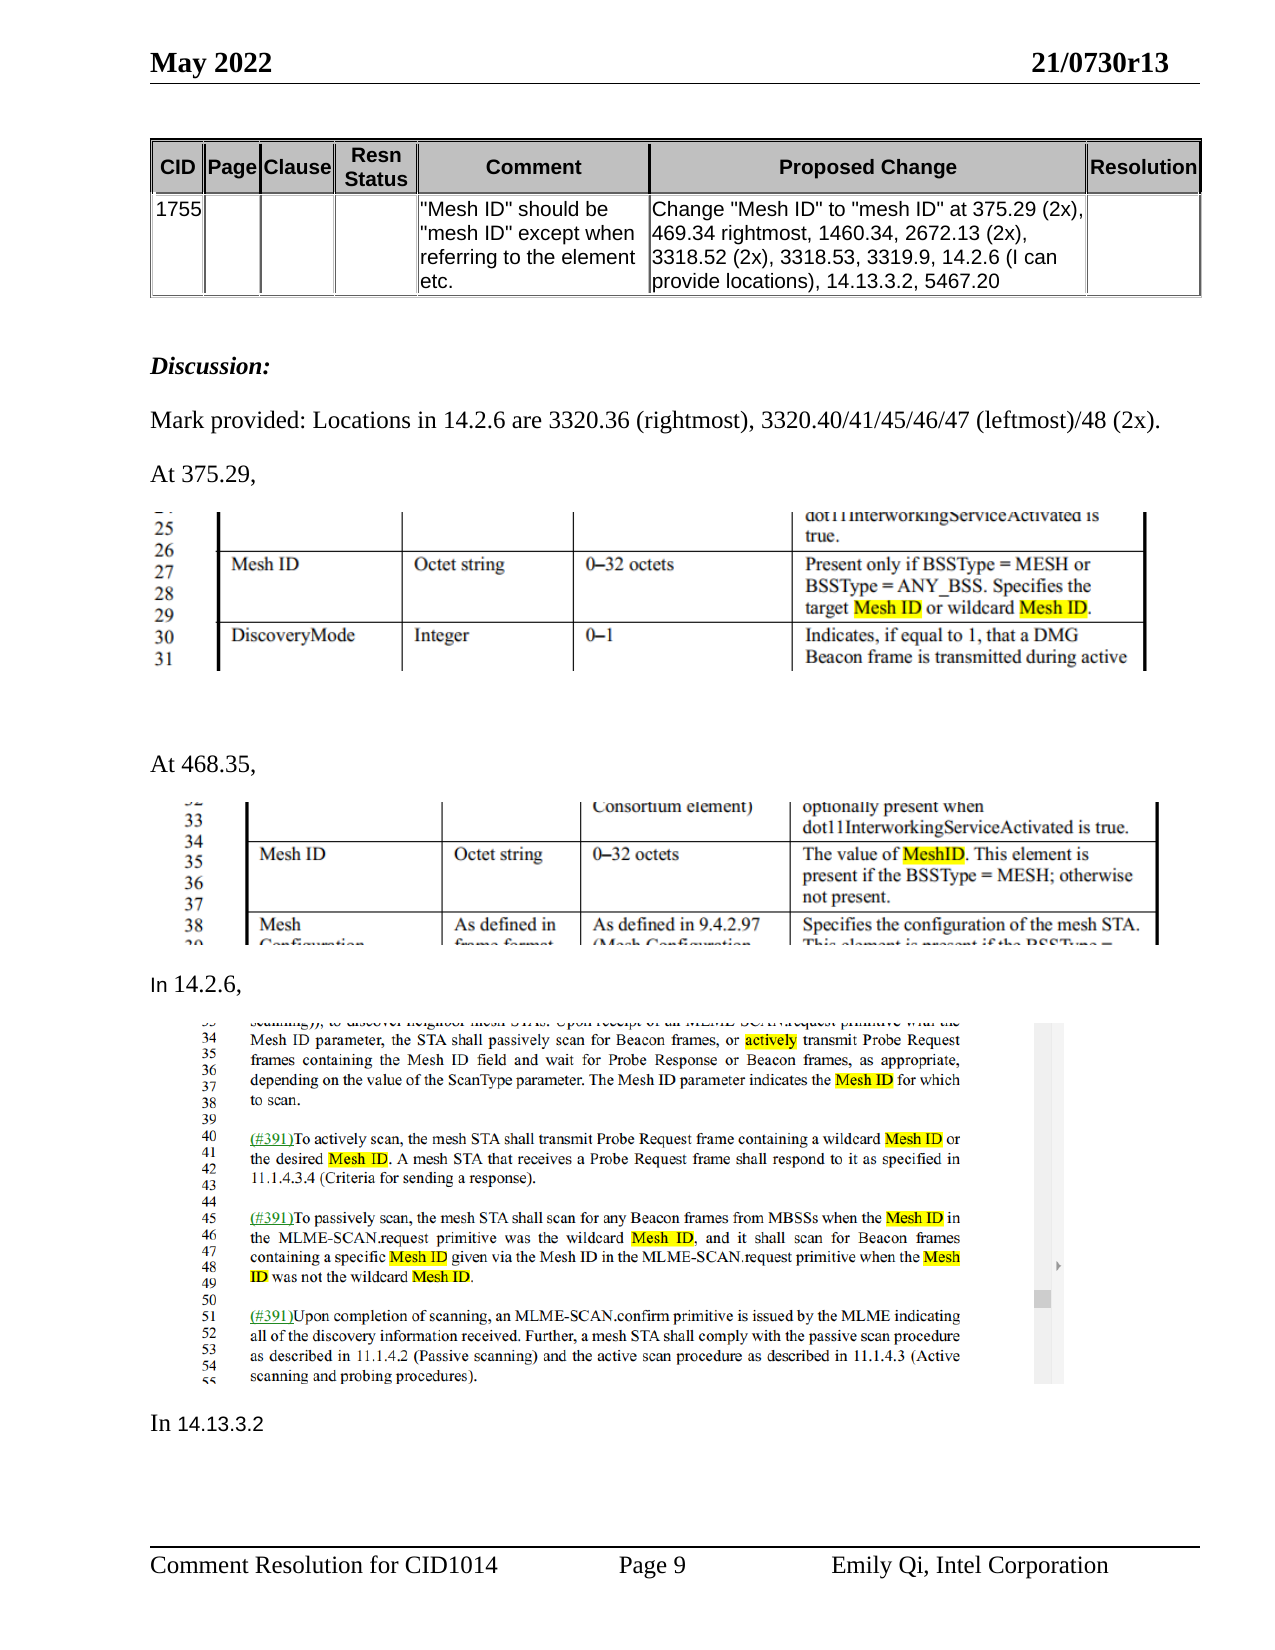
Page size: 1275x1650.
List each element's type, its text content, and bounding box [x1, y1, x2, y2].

table_cell Change "Mesh ID" to "mesh ID" at 375.29 (2x), 469.34 rightmost, 1460.34, 2672.13 (2x), 3318.52 (2x), 3318.53, 3319.9, 14.2.6 (I can provide locations), 14.13.3.2, 5467.20 [649, 196, 1087, 294]
table_cell [335, 196, 418, 294]
table_cell [1087, 192, 1200, 294]
text In 14.13.3.2 [150, 1408, 1200, 1437]
table_header Proposed Change [649, 142, 1087, 192]
table_cell [260, 196, 335, 294]
text At 468.35, [150, 749, 1200, 778]
picture [150, 512, 1200, 671]
table_header Comment [418, 142, 649, 192]
table_cell [204, 196, 260, 294]
table_header Page [204, 140, 260, 192]
text At 375.29, [150, 459, 1200, 488]
table_header Resn Status [335, 142, 418, 192]
table_cell "Mesh ID" should be "mesh ID" except when referring to the element etc. [418, 196, 649, 294]
text In 14.2.6, [150, 969, 1200, 998]
table_header Resolution [1087, 142, 1199, 192]
table_header Clause [260, 142, 335, 192]
table_header CID [153, 140, 204, 192]
table_cell 1755 [153, 192, 204, 294]
text Mark provided: Locations in 14.2.6 are 3320.36 (rightmost), 3320.40/41/45/46/47 (leftmost)/48 (2x). [150, 405, 1200, 434]
picture [150, 802, 1200, 945]
text Discussion: [150, 351, 1200, 380]
picture [150, 1023, 1064, 1384]
